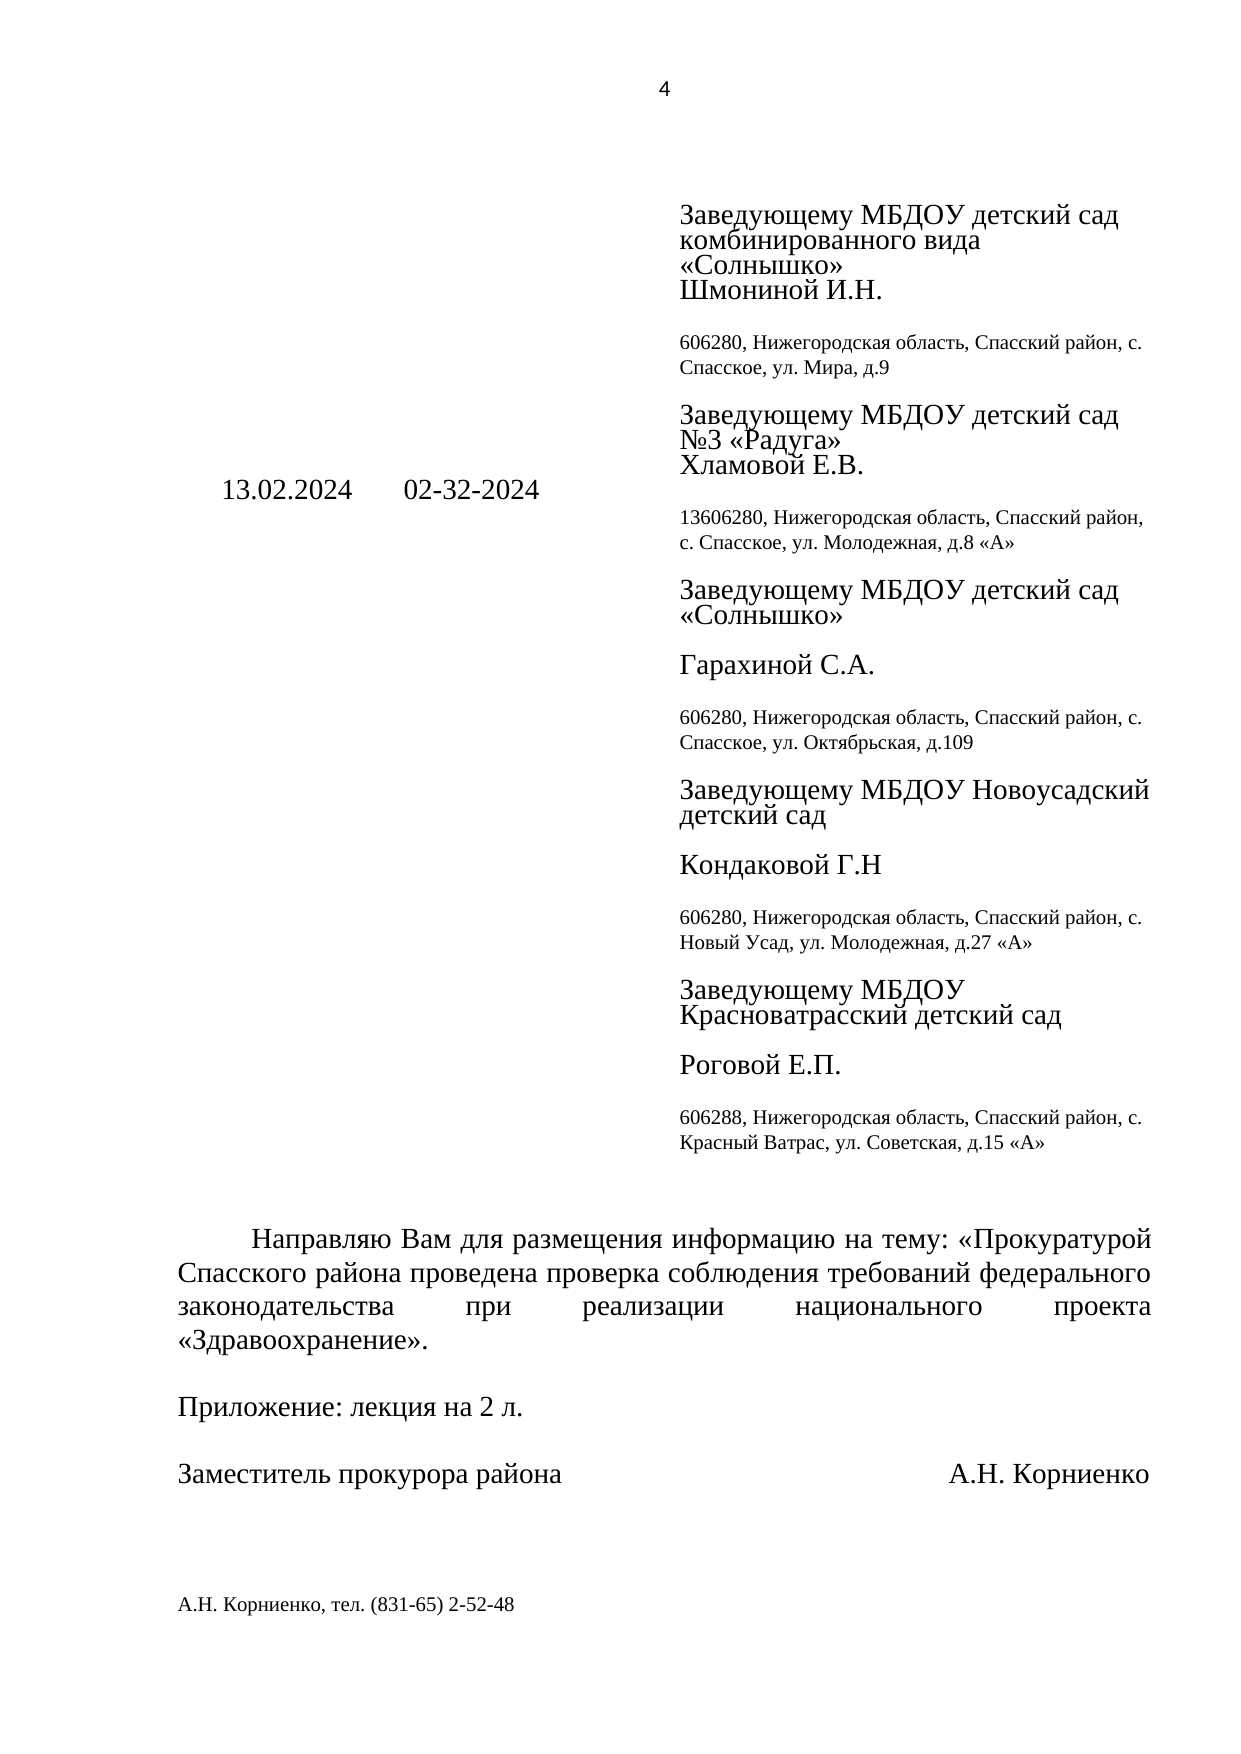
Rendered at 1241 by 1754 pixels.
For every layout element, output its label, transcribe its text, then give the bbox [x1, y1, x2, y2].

text Хламовой Е.В. [679, 455, 1152, 480]
text 13606280, Нижегородская область, Спасский район, с. Спасское, ул. Молодежная, д.8 «А» [679, 505, 1152, 555]
text Заведующему МБДОУ Новоусадский детский сад [679, 780, 1152, 830]
text Роговой Е.П. [679, 1055, 1152, 1080]
text 13.02.2024 02-32-2024 [177, 480, 1152, 505]
text Приложение: лекция на 2 л. [177, 1389, 1152, 1423]
text Заместитель прокурора района А.Н. Корниенко [177, 1456, 1152, 1490]
text Кондаковой Г.Н [679, 855, 1152, 880]
text 606280, Нижегородская область, Спасский район, с. Новый Усад, ул. Молодежная, д.27 «А» [679, 905, 1152, 955]
text А.Н. Корниенко, тел. (831-65) 2-52-48 [177, 1592, 1152, 1617]
text Направляю Вам для размещения информацию на тему: «Прокуратурой Спасского района проведена проверка соблюдения требований федерального законодательства при реализации национального проекта «Здравоохранение». [177, 1221, 1152, 1356]
text Заведующему МБДОУ Красноватрасский детский сад [679, 980, 1152, 1030]
text 606288, Нижегородская область, Спасский район, с. Красный Ватрас, ул. Советская, д.15 «А» [679, 1105, 1152, 1155]
text Заведующему МБДОУ детский сад №3 «Радуга» [679, 405, 1152, 455]
text Шмониной И.Н. [679, 280, 1152, 305]
text 606280, Нижегородская область, Спасский район, с. Спасское, ул. Октябрьская, д.109 [679, 705, 1152, 755]
text Гарахиной С.А. [679, 655, 1152, 680]
text 606280, Нижегородская область, Спасский район, с. Спасское, ул. Мира, д.9 [679, 330, 1152, 380]
text Заведующему МБДОУ детский сад комбинированного вида «Солнышко» [679, 205, 1152, 280]
text Заведующему МБДОУ детский сад «Солнышко» [679, 580, 1152, 630]
